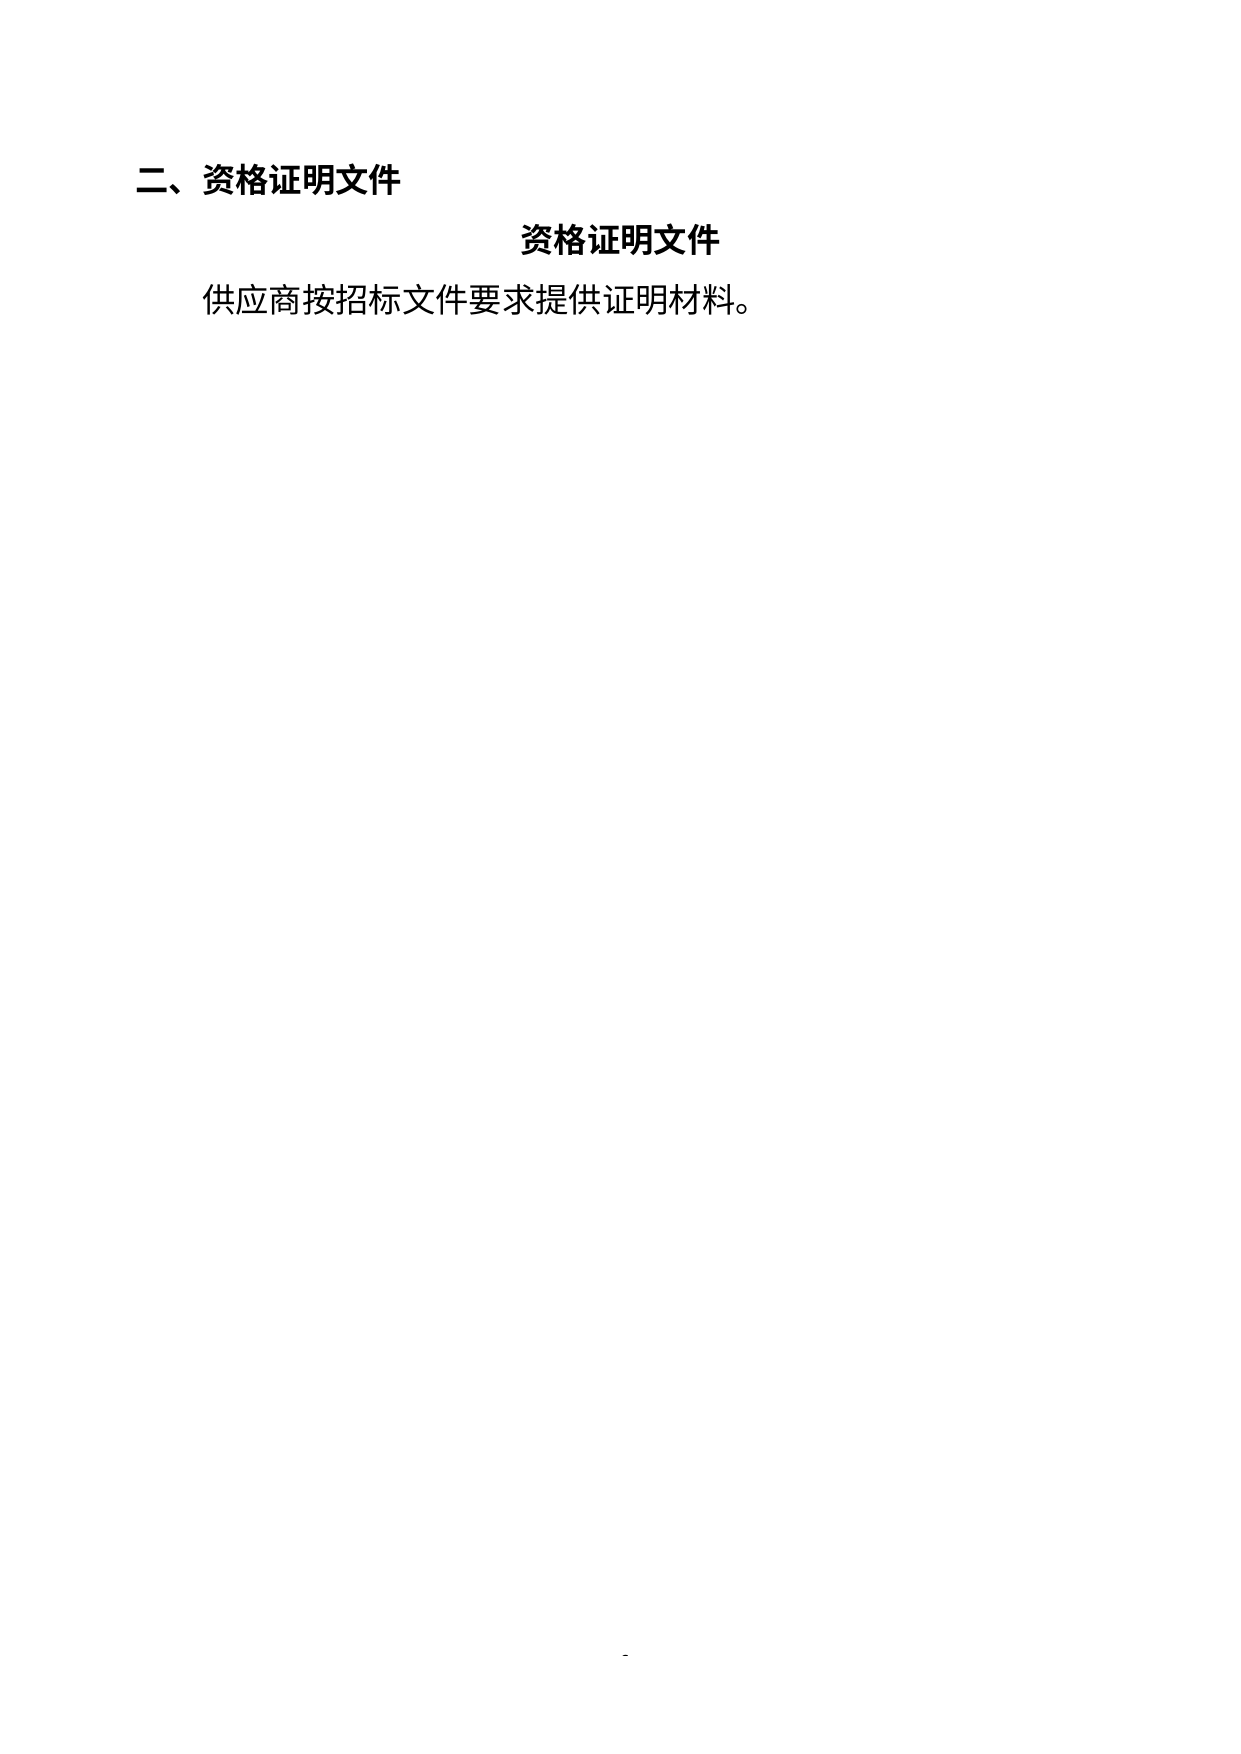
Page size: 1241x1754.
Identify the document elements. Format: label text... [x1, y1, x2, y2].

subtitle 二、资格证明文件 [135, 144, 1109, 204]
subtitle 资格证明文件 [135, 204, 1105, 264]
text 供应商按招标文件要求提供证明材料。 [135, 264, 1109, 325]
